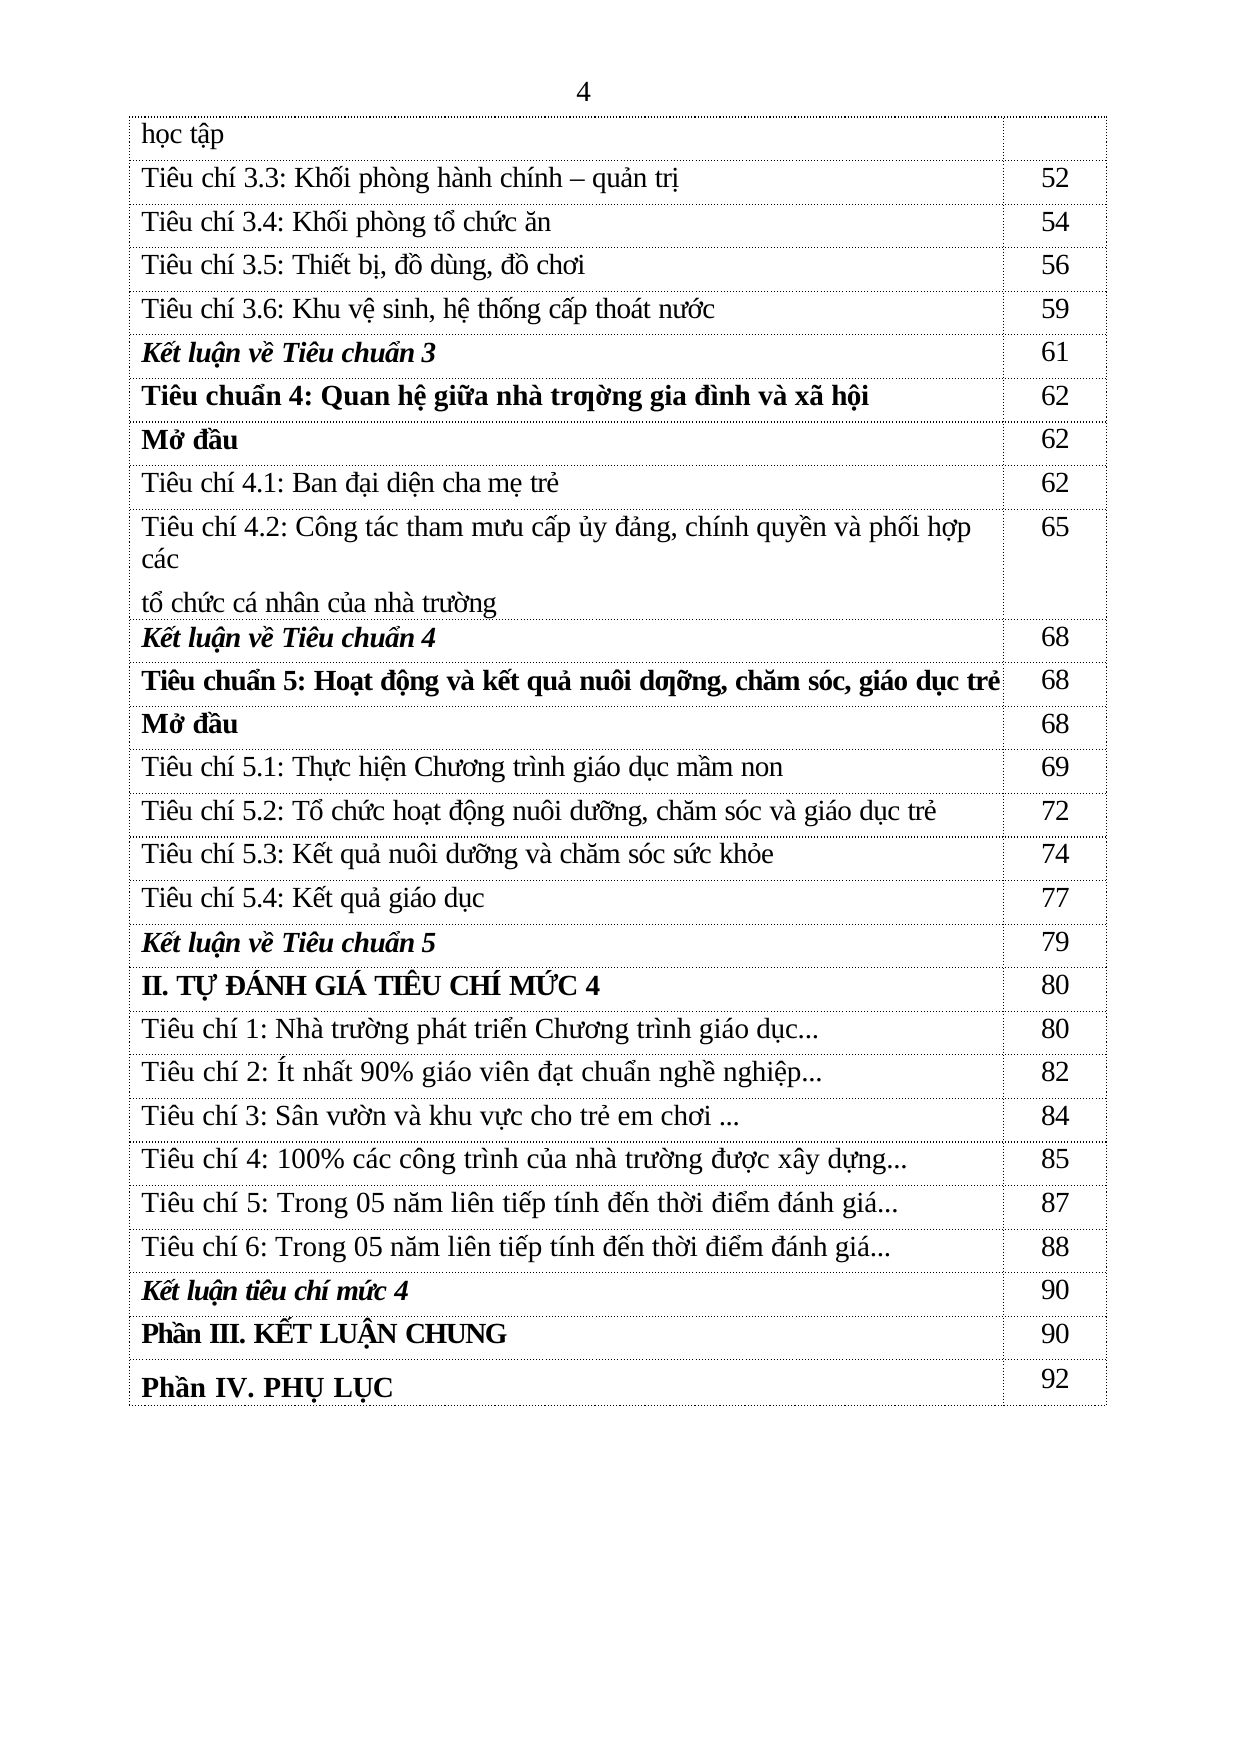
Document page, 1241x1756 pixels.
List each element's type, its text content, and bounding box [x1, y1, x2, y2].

table_cell 65 [1004, 509, 1106, 619]
table_cell 79 [1004, 924, 1106, 967]
table_cell Tiêu chí 5.4: Kết quả giáo dục [129, 880, 1004, 924]
table_cell Kết luận về Tiêu chuẩn 5 [129, 924, 1004, 967]
table_cell Tiêu chí 5: Trong 05 năm liên tiếp tính đến thời điểm đánh giá... [129, 1185, 1004, 1229]
table_cell 80 [1004, 967, 1106, 1011]
table_cell 87 [1004, 1185, 1106, 1229]
table_cell Tiêu chí 5.3: Kết quả nuôi dưỡng và chăm sóc sức khỏe [129, 836, 1004, 880]
table_cell 90 [1004, 1272, 1106, 1316]
table_cell Kết luận tiêu chí mức 4 [129, 1272, 1004, 1316]
table_cell 62 [1004, 378, 1106, 421]
table_cell Tiêu chí 3.5: Thiết bị, đồ dùng, đồ chơi [129, 247, 1004, 291]
table_cell Tiêu chí 6: Trong 05 năm liên tiếp tính đến thời điểm đánh giá... [129, 1229, 1004, 1272]
table_cell 56 [1004, 247, 1106, 291]
table_cell Kết luận về Tiêu chuẩn 3 [129, 334, 1004, 378]
table_cell 82 [1004, 1054, 1106, 1098]
table_cell Kết luận về Tiêu chuẩn 4 [129, 619, 1004, 662]
table_cell 90 [1004, 1316, 1106, 1359]
table_cell Mở đầu [129, 421, 1004, 465]
table_cell II. TỰ ĐÁNH GIÁ TIÊU CHÍ MỨC 4 [129, 967, 1004, 1011]
table_cell 59 [1004, 291, 1106, 334]
table_cell 74 [1004, 836, 1106, 880]
table_cell Tiêu chí 3.6: Khu vệ sinh, hệ thống cấp thoát nước [129, 291, 1004, 334]
table_cell Tiêu chí 5.2: Tổ chức hoạt động nuôi dưỡng, chăm sóc và giáo dục trẻ [129, 793, 1004, 836]
table_cell Phần IV. PHỤ LỤC [129, 1359, 1004, 1405]
table_header học tập [129, 116, 1004, 160]
table_cell 88 [1004, 1229, 1106, 1272]
table_cell 68 [1004, 619, 1106, 662]
table_header [1004, 116, 1106, 160]
table_cell 52 [1004, 160, 1106, 204]
table_cell 80 [1004, 1011, 1106, 1054]
table_cell Mở đầu [129, 706, 1004, 749]
table_cell Tiêu chí 1: Nhà trường phát triển Chương trình giáo dục... [129, 1011, 1004, 1054]
table_cell 61 [1004, 334, 1106, 378]
table_cell 77 [1004, 880, 1106, 924]
table_cell 68 [1004, 662, 1106, 706]
table_cell 54 [1004, 204, 1106, 247]
table_cell 72 [1004, 793, 1106, 836]
table_cell 68 [1004, 706, 1106, 749]
table_cell 69 [1004, 749, 1106, 793]
table_cell Tiêu chí 4: 100% các công trình của nhà trường được xây dựng... [129, 1141, 1004, 1185]
table_cell Tiêu chí 3.3: Khối phòng hành chính – quản trị [129, 160, 1004, 204]
table_cell Tiêu chí 4.1: Ban đại diện cha mẹ trẻ [129, 465, 1004, 509]
table_cell Tiêu chí 3: Sân vườn và khu vực cho trẻ em chơi ... [129, 1098, 1004, 1141]
table_cell 84 [1004, 1098, 1106, 1141]
table_cell 62 [1004, 421, 1106, 465]
table_cell Tiêu chí 3.4: Khối phòng tổ chức ăn [129, 204, 1004, 247]
table_cell Tiêu chuẩn 4: Quan hệ giữa nhà trƣờng gia đình và xã hội [129, 378, 1004, 421]
table_cell 92 [1004, 1359, 1106, 1405]
table_cell Tiêu chuẩn 5: Hoạt động và kết quả nuôi dƣỡng, chăm sóc, giáo dục trẻ [129, 662, 1004, 706]
table_cell 62 [1004, 465, 1106, 509]
table_cell Tiêu chí 4.2: Công tác tham mưu cấp ủy đảng, chính quyền và phối hợp các tổ chức cá nhân của nhà trường [129, 509, 1004, 619]
table_cell Phần III. KẾT LUẬN CHUNG [129, 1316, 1004, 1359]
table_cell Tiêu chí 5.1: Thực hiện Chương trình giáo dục mầm non [129, 749, 1004, 793]
table_cell 85 [1004, 1141, 1106, 1185]
table_cell Tiêu chí 2: Ít nhất 90% giáo viên đạt chuẩn nghề nghiệp... [129, 1054, 1004, 1098]
